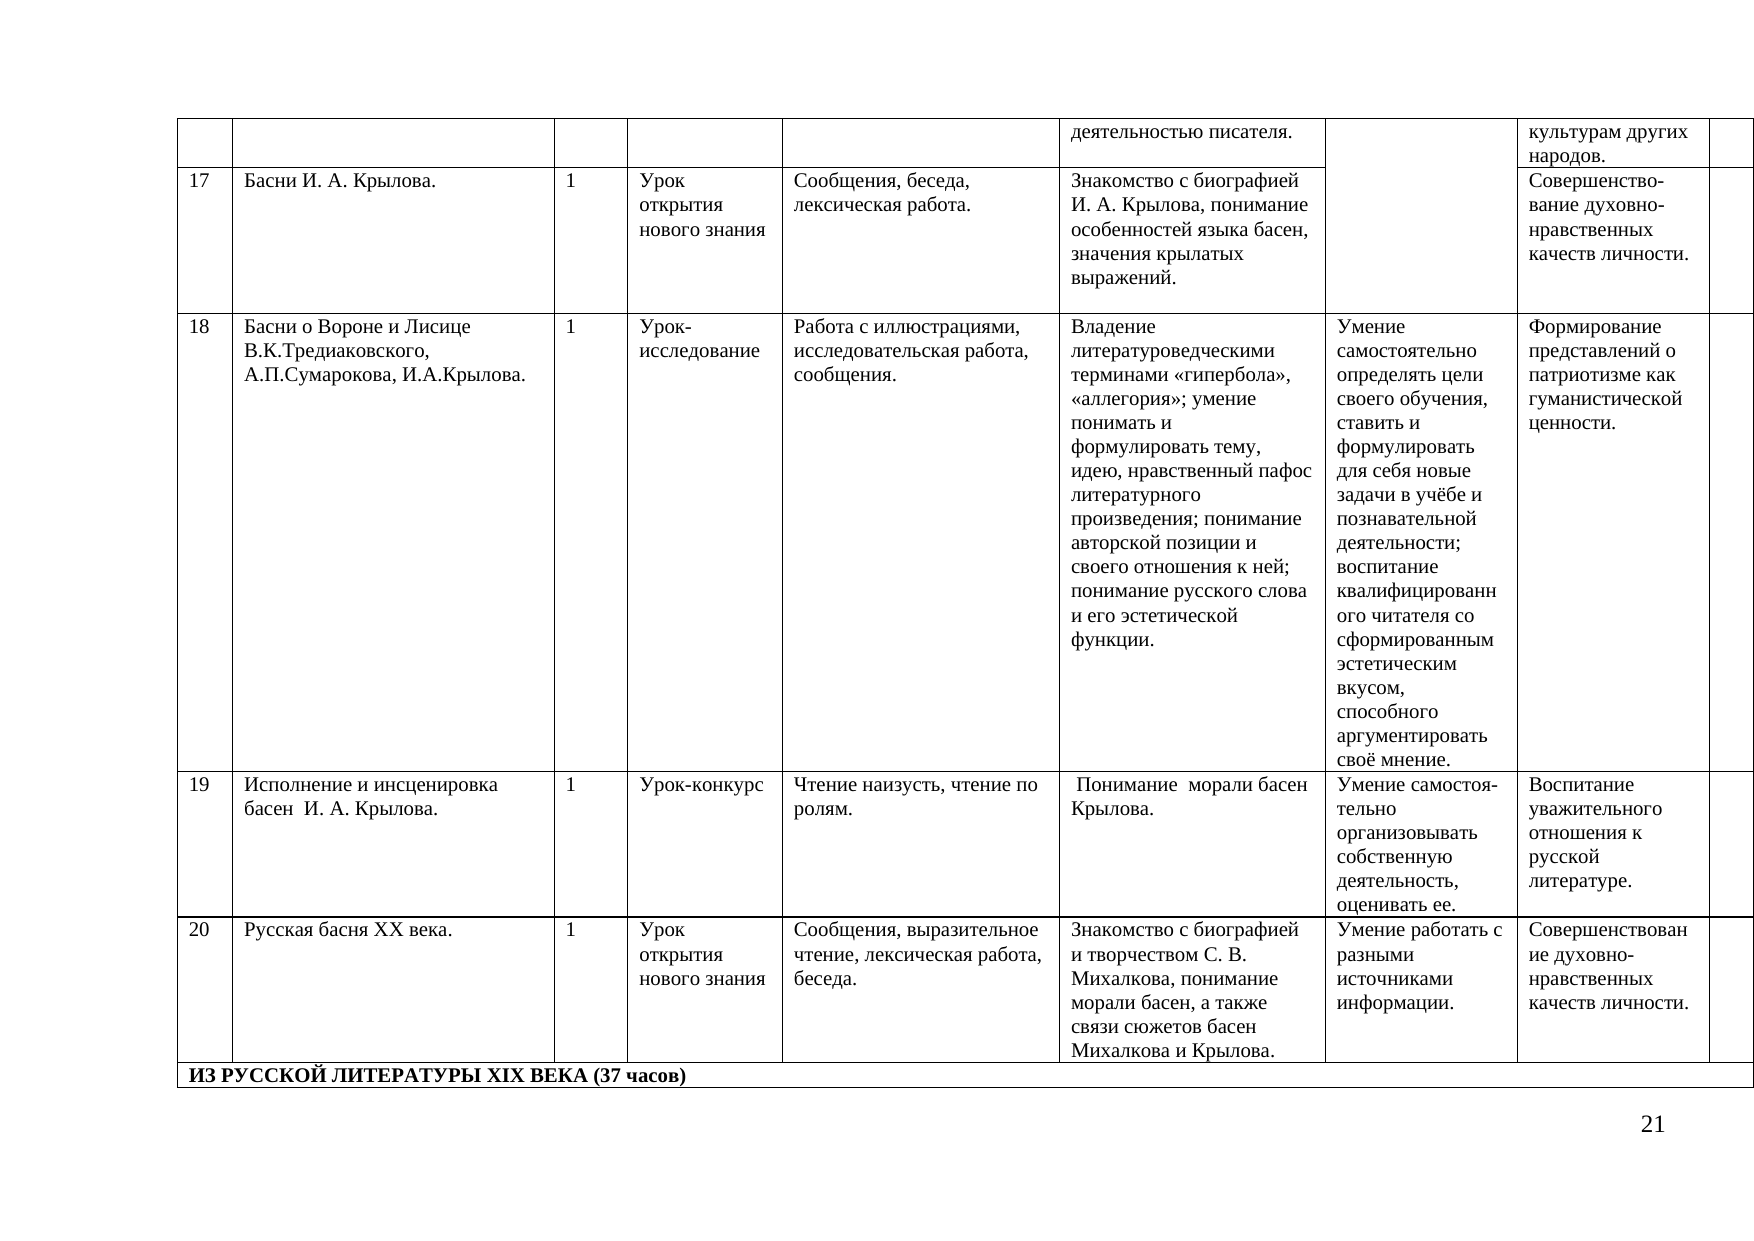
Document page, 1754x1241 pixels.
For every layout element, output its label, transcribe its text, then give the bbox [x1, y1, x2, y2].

table_cell Урок-конкурс [628, 772, 782, 916]
table_cell Умение самостоятельно определять цели своего обучения, ставить и формулировать для себя новые задачи в учёбе и познавательной деятельности; воспитание квалифицированного читателя со сформированным эстетическим вкусом, способного аргументировать своё мнение. [1326, 314, 1517, 771]
table_cell 1 [555, 314, 627, 771]
table_cell 16 [178, 119, 232, 167]
table_cell Сообщения, беседа, лексическая работа. [783, 168, 1059, 313]
table_cell 1 [555, 168, 627, 313]
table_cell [783, 119, 1059, 167]
table_cell Работа с иллюстрациями, исследовательская работа, сообщения. [783, 314, 1059, 771]
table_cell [1518, 119, 1709, 167]
table_cell [1710, 119, 1753, 167]
table_cell Исполнение и инсценировка басен И. А. Крылова. [233, 772, 554, 916]
table_cell ИЗ РУССКОЙ ЛИТЕРАТУРЫ XIX ВЕКА (37 часов) [178, 1063, 1753, 1087]
table_cell Понимание морали басен Крылова. [1060, 772, 1325, 916]
table_cell Воспитание уважительного отношения к русской литературе. [1518, 772, 1709, 916]
table_cell [1710, 314, 1753, 771]
table_cell Сообщения, выразительное чтение, лексическая работа, беседа. [783, 918, 1059, 1062]
table_cell 1 [555, 772, 627, 916]
table_cell Басни И. А. Крылова. [233, 168, 554, 313]
table_cell Чтение наизусть, чтение по ролям. [783, 772, 1059, 916]
table_cell 20 [178, 918, 232, 1062]
table_cell Знакомство с биографией И. А. Крылова, понимание особенностей языка басен, значения крылатых выражений. [1060, 168, 1325, 313]
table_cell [1060, 119, 1325, 167]
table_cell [1326, 119, 1517, 313]
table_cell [628, 119, 782, 167]
table_cell Русская басня XX века. [233, 918, 554, 1062]
table_cell Совершенствование духовно-нравственных качеств личности. [1518, 918, 1709, 1062]
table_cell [233, 119, 554, 167]
table_cell [1710, 772, 1753, 916]
table_cell Урок открытия нового знания [628, 168, 782, 313]
table_cell Формирование представлений о патриотизме как гуманистической ценности. [1518, 314, 1709, 771]
table_cell 19 [178, 772, 232, 916]
table_cell 17 [178, 168, 232, 313]
table_cell Знакомство с биографией и творчеством С. В. Михалкова, понимание морали басен, а также связи сюжетов басен Михалкова и Крылова. [1060, 918, 1325, 1062]
table_cell Совершенство-вание духовно-нравственных качеств личности. [1518, 168, 1709, 313]
table_cell [1710, 168, 1753, 313]
table_cell 1 [555, 119, 627, 167]
table_cell [1710, 918, 1753, 1062]
table_cell Басни о Вороне и Лисице В.К.Тредиаковского, А.П.Сумарокова, И.А.Крылова. [233, 314, 554, 771]
table_cell 1 [555, 918, 627, 1062]
table_cell Урок-исследование [628, 314, 782, 771]
table_cell Умение самостоя-тельно организовывать собственную деятельность, оценивать ее. [1326, 772, 1517, 916]
table_cell Урок открытия нового знания [628, 918, 782, 1062]
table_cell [1326, 918, 1517, 1062]
table_cell Владение литературоведческими терминами «гипербола», «аллегория»; умение понимать и формулировать тему, идею, нравственный пафос литературного произведения; понимание авторской позиции и своего отношения к ней; понимание русского слова и его эстетической функции. [1060, 314, 1325, 771]
table_cell 18 [178, 314, 232, 771]
